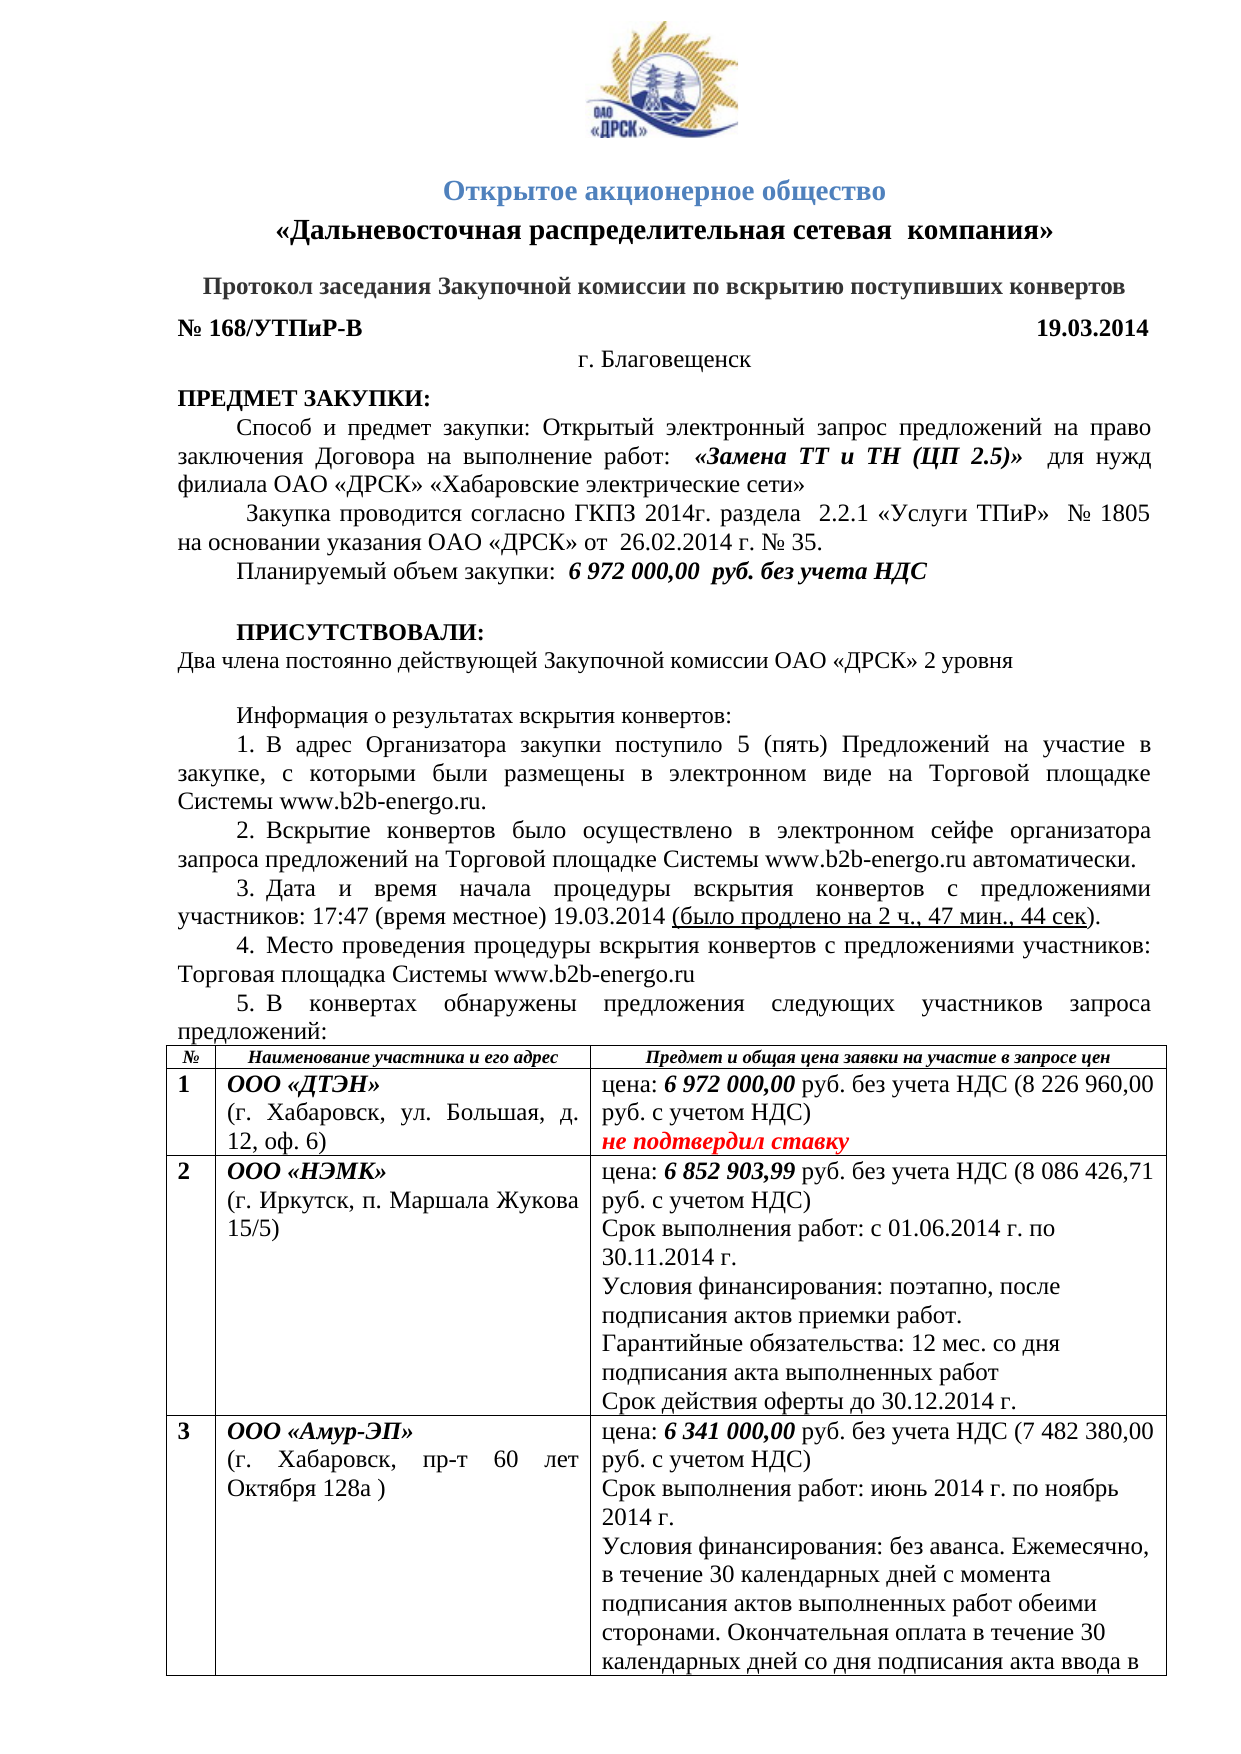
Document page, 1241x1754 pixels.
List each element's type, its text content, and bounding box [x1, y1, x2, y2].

list Дата и время начала процедуры вскрытия конвертов с предложениями участников: 17:47 (время местное) 19.03.2014 (было продлено на 2 ч., 47 мин., 44 cек). [177, 873, 1152, 930]
list ПРИСУТСТВОВАЛИ: [177, 618, 1152, 646]
list Место проведения процедуры вскрытия конвертов с предложениями участников: Торговая площадка Системы www.b2b-energo.ru [177, 930, 1152, 988]
list В адрес Организатора закупки поступило 5 (пять) Предложений на участие в закупке, с которыми были размещены в электронном виде на Торговой площадке Системы www.b2b-energo.ru. [177, 729, 1152, 815]
table_cell ООО «ДТЭН» (г. Хабаровск, ул. Большая, д. 12, оф. 6) [216, 1069, 590, 1155]
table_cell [591, 1416, 1166, 1674]
table_header № [167, 1046, 215, 1068]
text ПРЕДМЕТ ЗАКУПКИ: [177, 384, 1152, 412]
table_cell 1 [167, 1069, 215, 1155]
table_cell 3 [167, 1416, 215, 1674]
subtitle Открытое акционерное общество [177, 173, 1152, 207]
table_header Предмет и общая цена заявки на участие в запросе цен [591, 1046, 1166, 1068]
table_cell цена: 6 972 000,00 руб. без учета НДС (8 226 960,00 руб. с учетом НДС) не подтвердил ставку [591, 1069, 1166, 1155]
table_header 19.03.2014 [663, 312, 1150, 344]
text Планируемый объем закупки: 6 972 000,00 руб. без учета НДС [177, 556, 1152, 584]
text Протокол заседания Закупочной комиссии по вскрытию поступивших конвертов [177, 271, 1152, 300]
text Информация о результатах вскрытия конвертов: [177, 701, 1152, 729]
table_cell ООО «НЭМК» (г. Иркутск, п. Маршала Жукова 15/5) [216, 1156, 590, 1415]
picture [585, 21, 739, 138]
text Два члена постоянно действующей Закупочной комиссии ОАО «ДРСК» 2 уровня [177, 646, 1152, 674]
table_cell цена: 6 852 903,99 руб. без учета НДС (8 086 426,71 руб. с учетом НДС) Срок выполнения работ: с 01.06.2014 г. по 30.11.2014 г. Условия финансирования: поэтапно, после подписания актов приемки работ. Гарантийные обязательства: 12 мес. со дня подписания акта выполненных работ Срок действия оферты до 30.12.2014 г. [591, 1156, 1166, 1415]
list В конвертах обнаружены предложения следующих участников запроса предложений: [177, 988, 1152, 1045]
table_cell 2 [167, 1156, 215, 1415]
text г. Благовещенск [177, 344, 1152, 372]
text «Дальневосточная распределительная сетевая компания» [177, 212, 1152, 245]
table_header Наименование участника и его адрес [216, 1046, 590, 1068]
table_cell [216, 1416, 590, 1674]
list Вскрытие конвертов было осуществлено в электронном сейфе организатора запроса предложений на Торговой площадке Системы www.b2b-energo.ru автоматически. [177, 815, 1152, 873]
table_header № 168/УТПиР-В [176, 312, 663, 344]
text Закупка проводится согласно ГКПЗ 2014г. раздела 2.2.1 «Услуги ТПиР» № 1805 на основании указания ОАО «ДРСК» от 26.02.2014 г. № 35. [177, 498, 1152, 556]
text Способ и предмет закупки: Открытый электронный запрос предложений на право заключения Договора на выполнение работ: «Замена ТТ и ТН (ЦП 2.5)» для нужд филиала ОАО «ДРСК» «Хабаровские электрические сети» [177, 412, 1152, 498]
